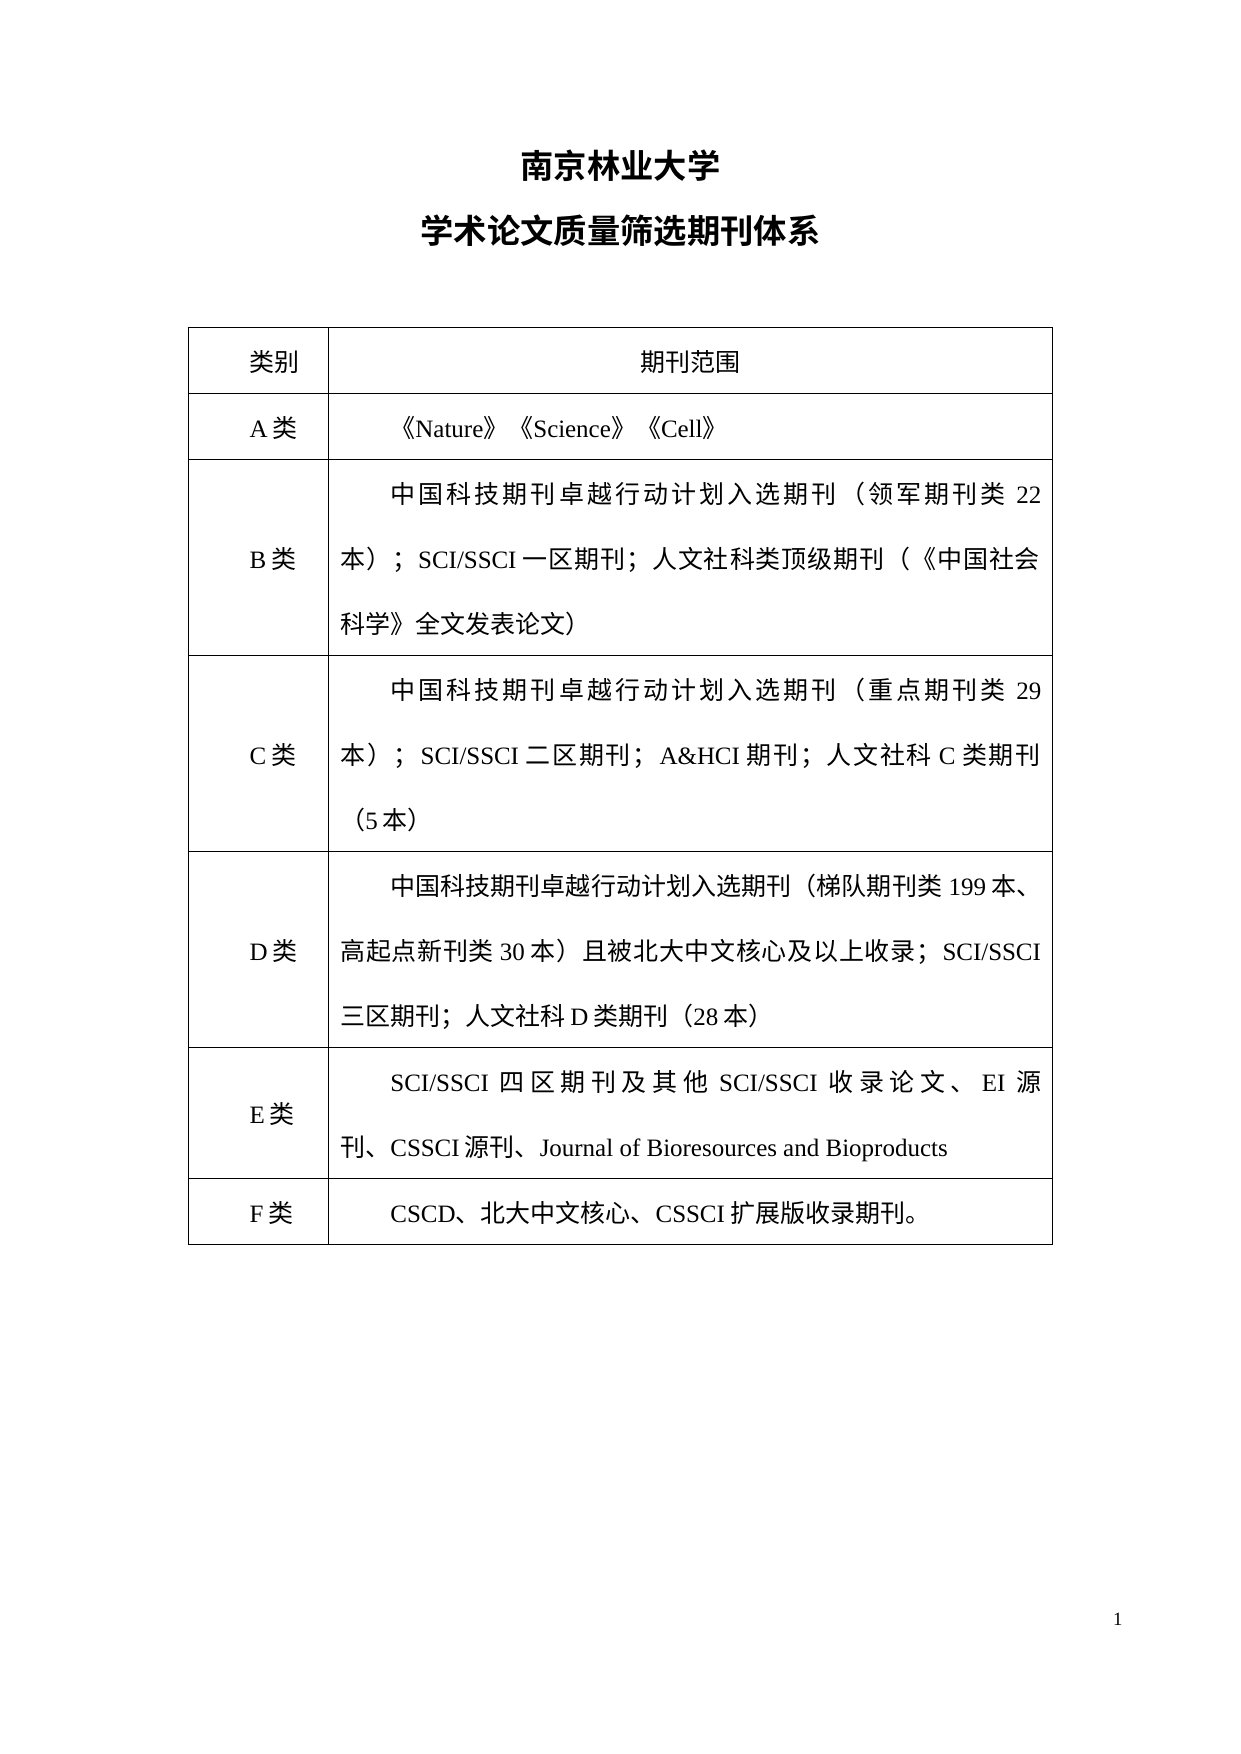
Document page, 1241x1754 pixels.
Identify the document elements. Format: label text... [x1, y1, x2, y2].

table_cell SCI/SSCI四区期刊及其他SCI/SSCI收录论文、EI源刊、CSSCI源刊、Journal of Bioresources and Bioproducts [329, 1048, 1052, 1178]
table_header 期刊范围 [329, 328, 1052, 393]
table_cell F类 [189, 1179, 328, 1244]
text 学术论文质量筛选期刊体系 [118, 197, 1122, 262]
table_header 类别 [189, 328, 328, 393]
table_cell B类 [189, 460, 328, 655]
table_cell 中国科技期刊卓越行动计划入选期刊（领军期刊类22本）；SCI/SSCI一区期刊；人文社科类顶级期刊（《中国社会科学》全文发表论文） [329, 460, 1052, 655]
table_cell C类 [189, 656, 328, 851]
table_cell 《Nature》《Science》《Cell》 [329, 394, 1052, 459]
text 南京林业大学 [118, 132, 1122, 197]
table_cell D类 [189, 852, 328, 1047]
table_cell 中国科技期刊卓越行动计划入选期刊（梯队期刊类199本、高起点新刊类30本）且被北大中文核心及以上收录；SCI/SSCI三区期刊；人文社科D类期刊（28本） [329, 852, 1052, 1047]
table_cell CSCD、北大中文核心、CSSCI扩展版收录期刊。 [329, 1179, 1052, 1244]
table_cell 中国科技期刊卓越行动计划入选期刊（重点期刊类29本）；SCI/SSCI二区期刊；A&HCI期刊；人文社科C类期刊（5本） [329, 656, 1052, 851]
table_cell A类 [189, 394, 328, 459]
table_cell E类 [189, 1048, 328, 1178]
